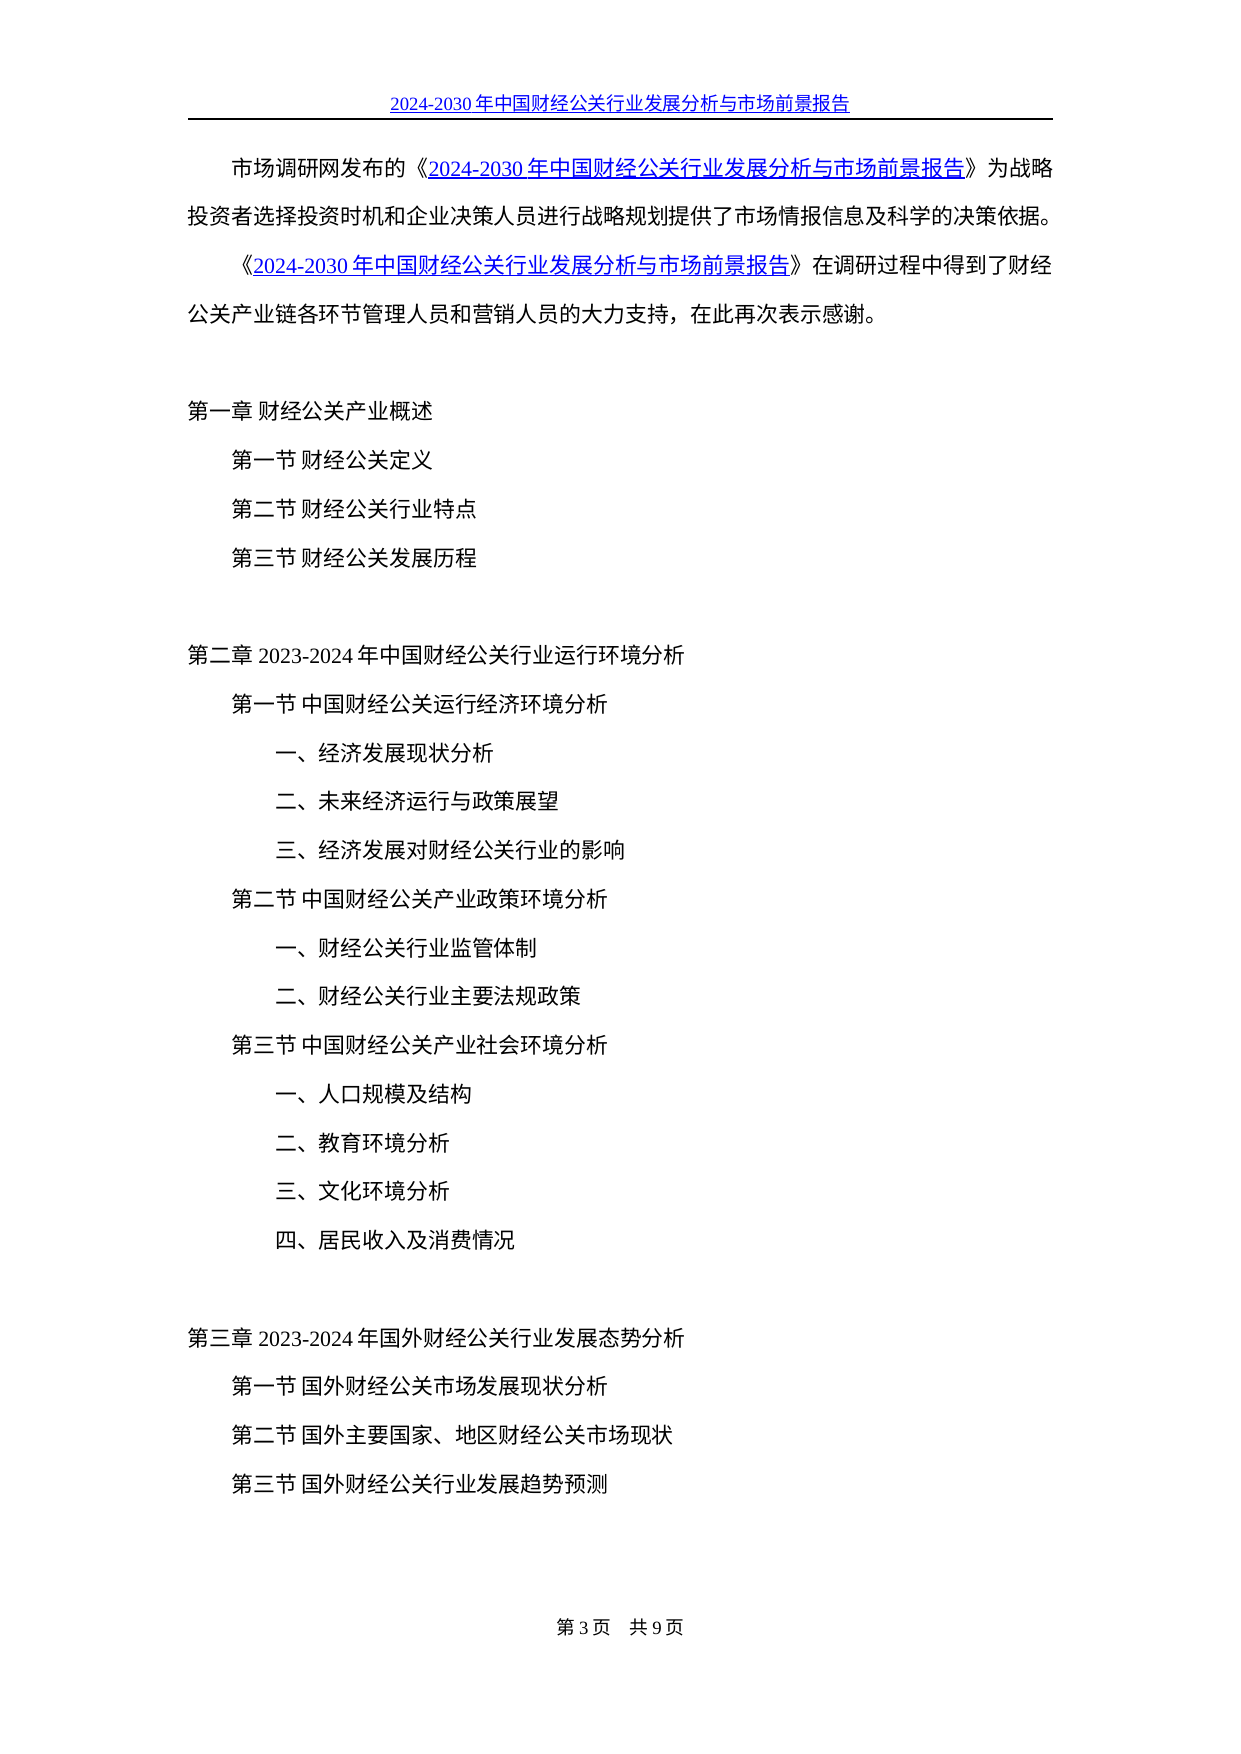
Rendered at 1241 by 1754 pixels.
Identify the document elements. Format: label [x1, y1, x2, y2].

text [187, 150, 1053, 1499]
